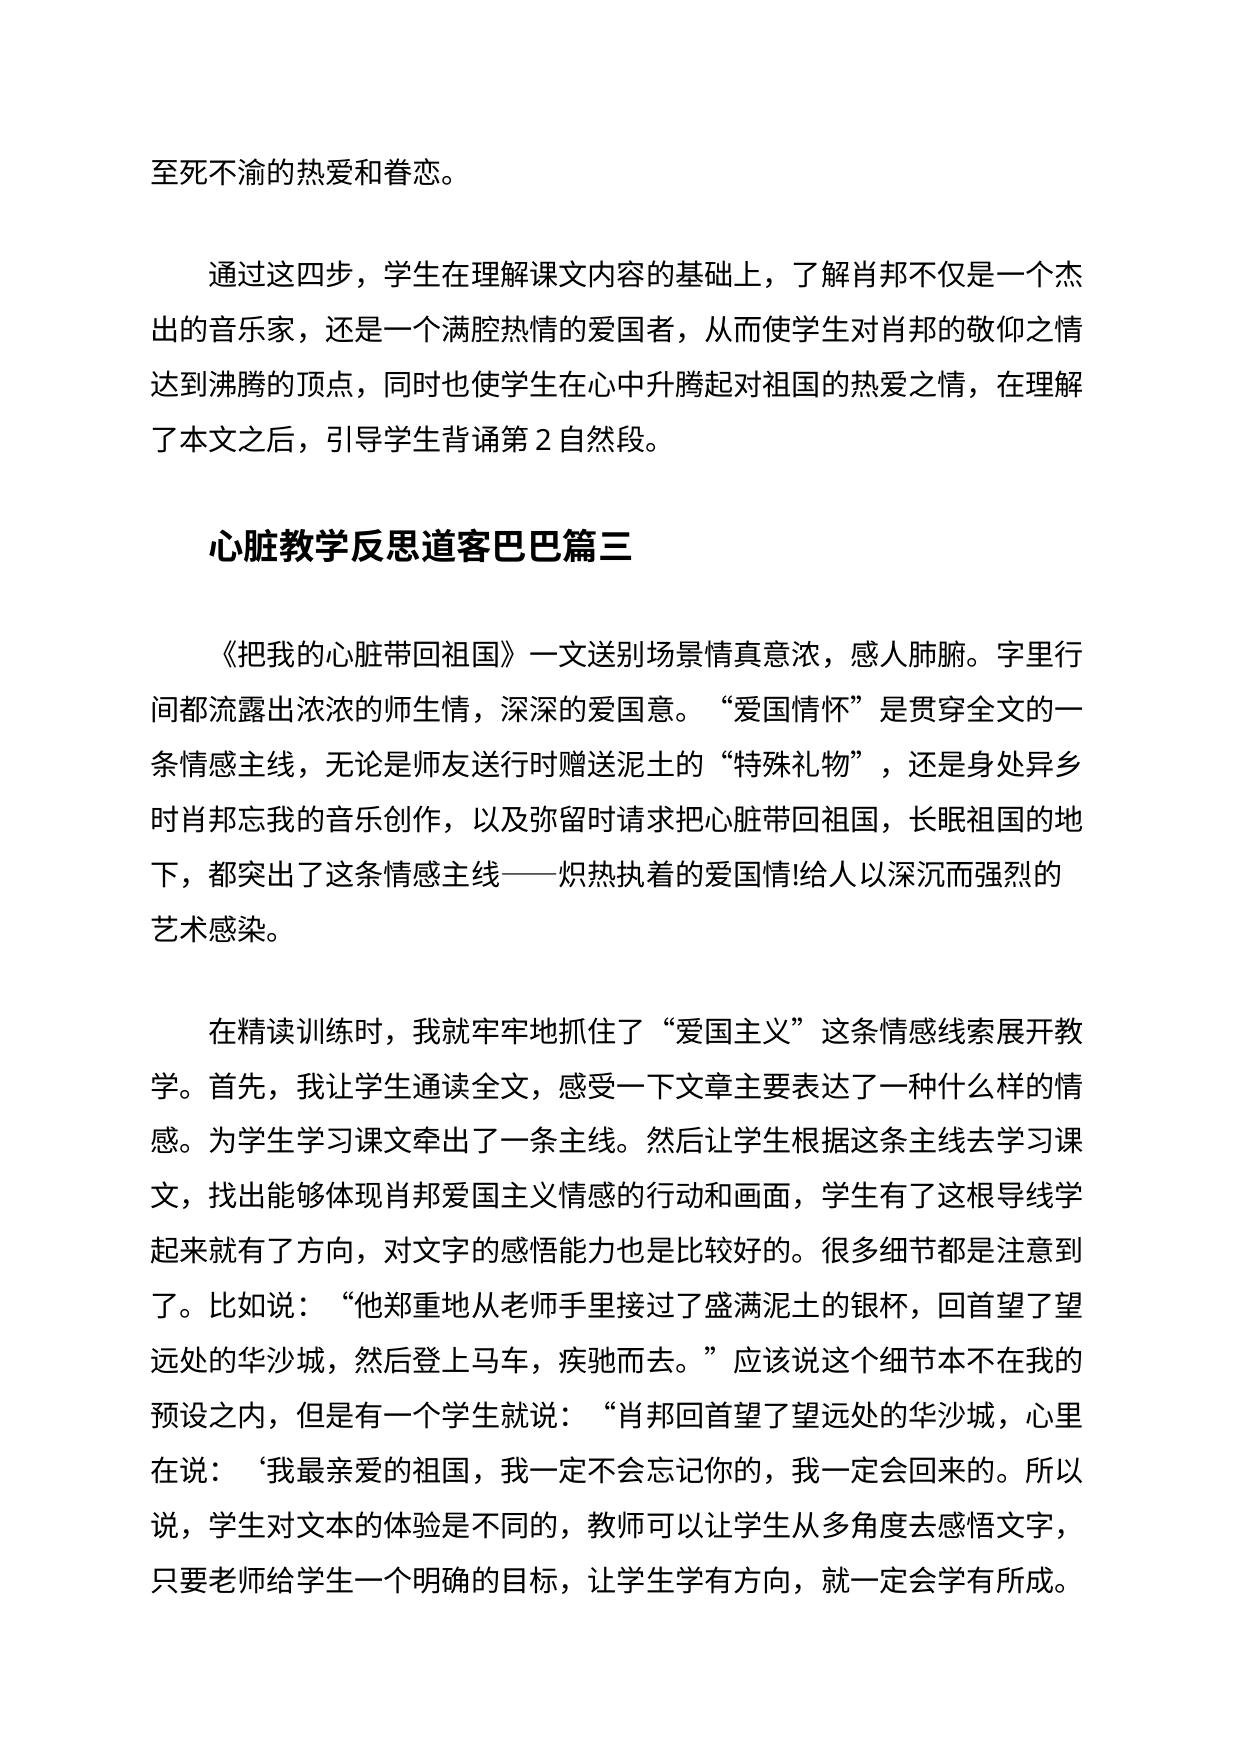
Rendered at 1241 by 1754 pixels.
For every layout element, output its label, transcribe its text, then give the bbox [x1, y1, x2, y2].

text 在精读训练时，我就牢牢地抓住了“爱国主义”这条情感线索展开教学。首先，我让学生通读全文，感受一下文章主要表达了一种什么样的情感。为学生学习课文牵出了一条主线。然后让学生根据这条主线去学习课文，找出能够体现肖邦爱国主义情感的行动和画面，学生有了这根导线学起来就有了方向，对文字的感悟能力也是比较好的。很多细节都是注意到了。比如说：“他郑重地从老师手里接过了盛满泥土的银杯，回首望了望远处的华沙城，然后登上马车，疾驰而去。”应该说这个细节本不在我的预设之内，但是有一个学生就说：“肖邦回首望了望远处的华沙城，心里在说：‘我最亲爱的祖国，我一定不会忘记你的，我一定会回来的。所以说，学生对文本的体验是不同的，教师可以让学生从多角度去感悟文字，只要老师给学生一个明确的目标，让学生学有方向，就一定会学有所成。 [150, 1008, 1090, 1599]
text 通过这四步，学生在理解课文内容的基础上，了解肖邦不仅是一个杰出的音乐家，还是一个满腔热情的爱国者，从而使学生对肖邦的敬仰之情达到沸腾的顶点，同时也使学生在心中升腾起对祖国的热爱之情，在理解了本文之后，引导学生背诵第2自然段。 [150, 252, 1090, 459]
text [150, 150, 1090, 192]
text 心脏教学反思道客巴巴篇三 [150, 518, 1090, 570]
text 《把我的心脏带回祖国》一文送别场景情真意浓，感人肺腑。字里行间都流露出浓浓的师生情，深深的爱国意。“爱国情怀”是贯穿全文的一条情感主线，无论是师友送行时赠送泥土的“特殊礼物”，还是身处异乡时肖邦忘我的音乐创作，以及弥留时请求把心脏带回祖国，长眠祖国的地下，都突出了这条情感主线——炽热执着的爱国情!给人以深沉而强烈的艺术感染。 [150, 632, 1090, 949]
